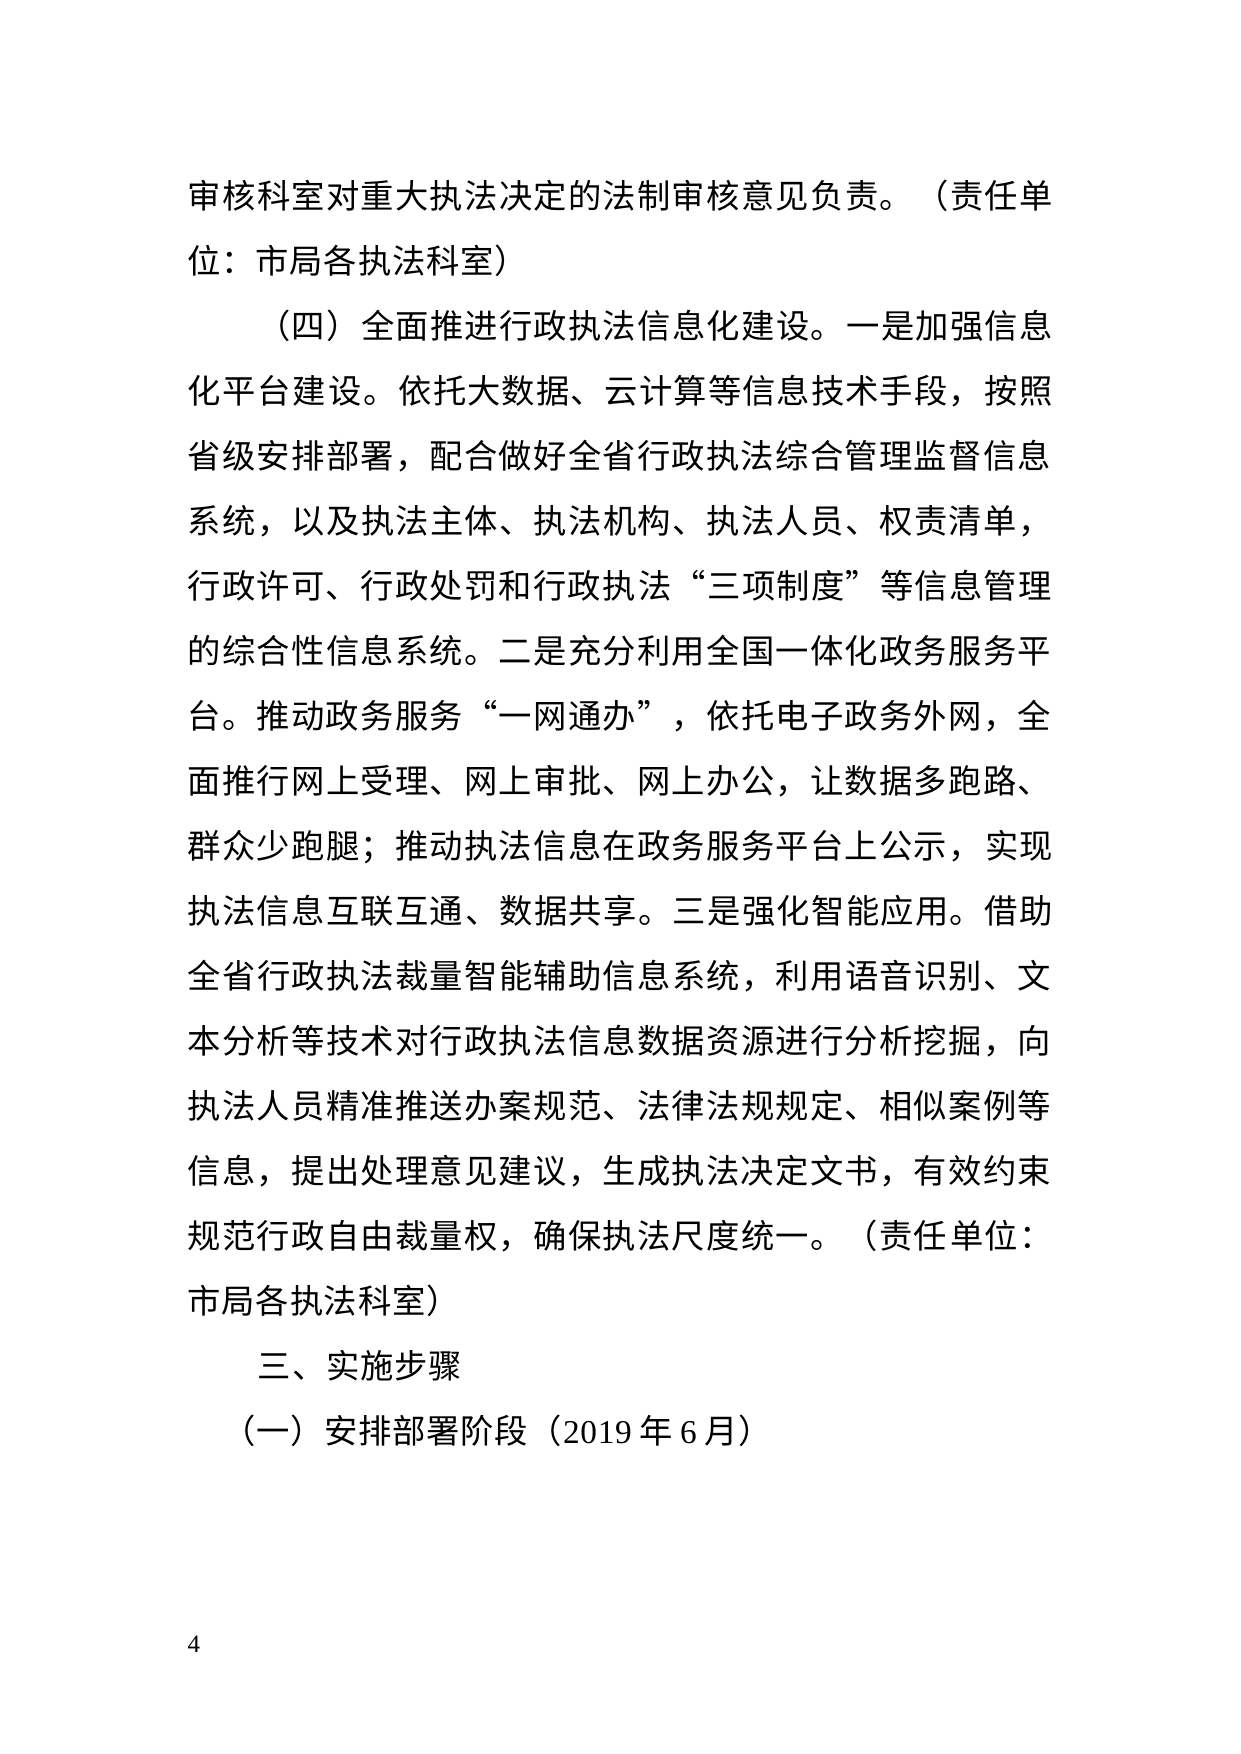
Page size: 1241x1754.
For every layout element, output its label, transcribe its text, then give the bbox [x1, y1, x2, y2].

text （一）安排部署阶段（2019年6月） [187, 1397, 1053, 1462]
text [187, 162, 1053, 292]
text （四）全面推进行政执法信息化建设。一是加强信息化平台建设。依托大数据、云计算等信息技术手段，按照省级安排部署，配合做好全省行政执法综合管理监督信息系统，以及执法主体、执法机构、执法人员、权责清单，行政许可、行政处罚和行政执法“三项制度”等信息管理的综合性信息系统。二是充分利用全国一体化政务服务平台。推动政务服务“一网通办”，依托电子政务外网，全面推行网上受理、网上审批、网上办公，让数据多跑路、群众少跑腿；推动执法信息在政务服务平台上公示，实现执法信息互联互通、数据共享。三是强化智能应用。借助全省行政执法裁量智能辅助信息系统，利用语音识别、文本分析等技术对行政执法信息数据资源进行分析挖掘，向执法人员精准推送办案规范、法律法规规定、相似案例等信息，提出处理意见建议，生成执法决定文书，有效约束规范行政自由裁量权，确保执法尺度统一。（责任单位：市局各执法科室） [187, 292, 1053, 1332]
text 三、实施步骤 [187, 1332, 1053, 1397]
